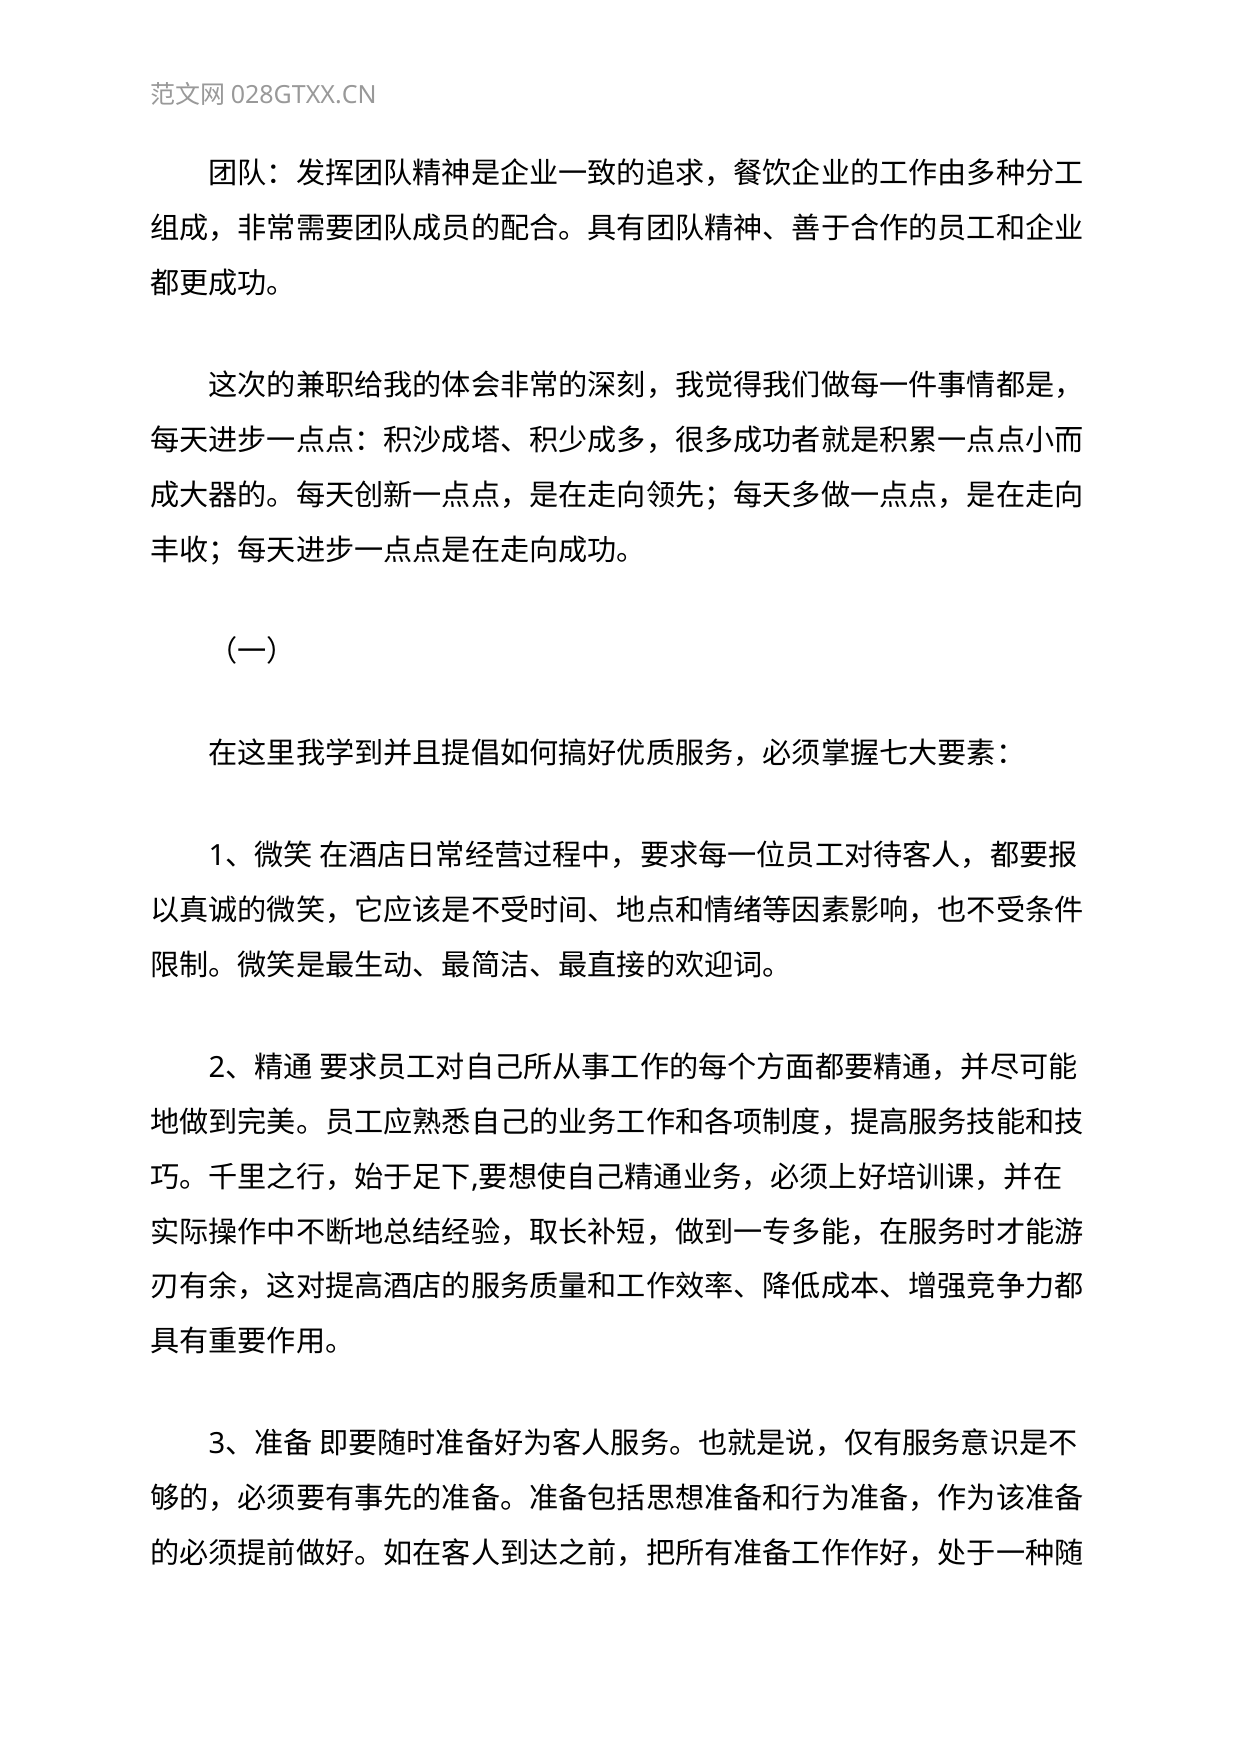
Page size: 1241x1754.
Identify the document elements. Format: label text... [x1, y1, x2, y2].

text 这次的兼职给我的体会非常的深刻，我觉得我们做每一件事情都是，每天进步一点点：积沙成塔、积少成多，很多成功者就是积累一点点小而成大器的。每天创新一点点，是在走向领先；每天多做一点点，是在走向丰收；每天进步一点点是在走向成功。 [150, 362, 1090, 568]
text 2、精通 要求员工对自己所从事工作的每个方面都要精通，并尽可能地做到完美。员工应熟悉自己的业务工作和各项制度，提高服务技能和技巧。千里之行，始于足下,要想使自己精通业务，必须上好培训课，并在实际操作中不断地总结经验，取长补短，做到一专多能，在服务时才能游刃有余，这对提高酒店的服务质量和工作效率、降低成本、增强竞争力都具有重要作用。 [150, 1043, 1090, 1360]
text 团队：发挥团队精神是企业一致的追求，餐饮企业的工作由多种分工组成，非常需要团队成员的配合。具有团队精神、善于合作的员工和企业都更成功。 [150, 150, 1090, 302]
text 在这里我学到并且提倡如何搞好优质服务，必须掌握七大要素： [150, 730, 1090, 772]
text （一） [150, 628, 1090, 670]
text 1、微笑 在酒店日常经营过程中，要求每一位员工对待客人，都要报以真诚的微笑，它应该是不受时间、地点和情绪等因素影响，也不受条件限制。微笑是最生动、最简洁、最直接的欢迎词。 [150, 832, 1090, 984]
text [150, 1420, 1090, 1572]
